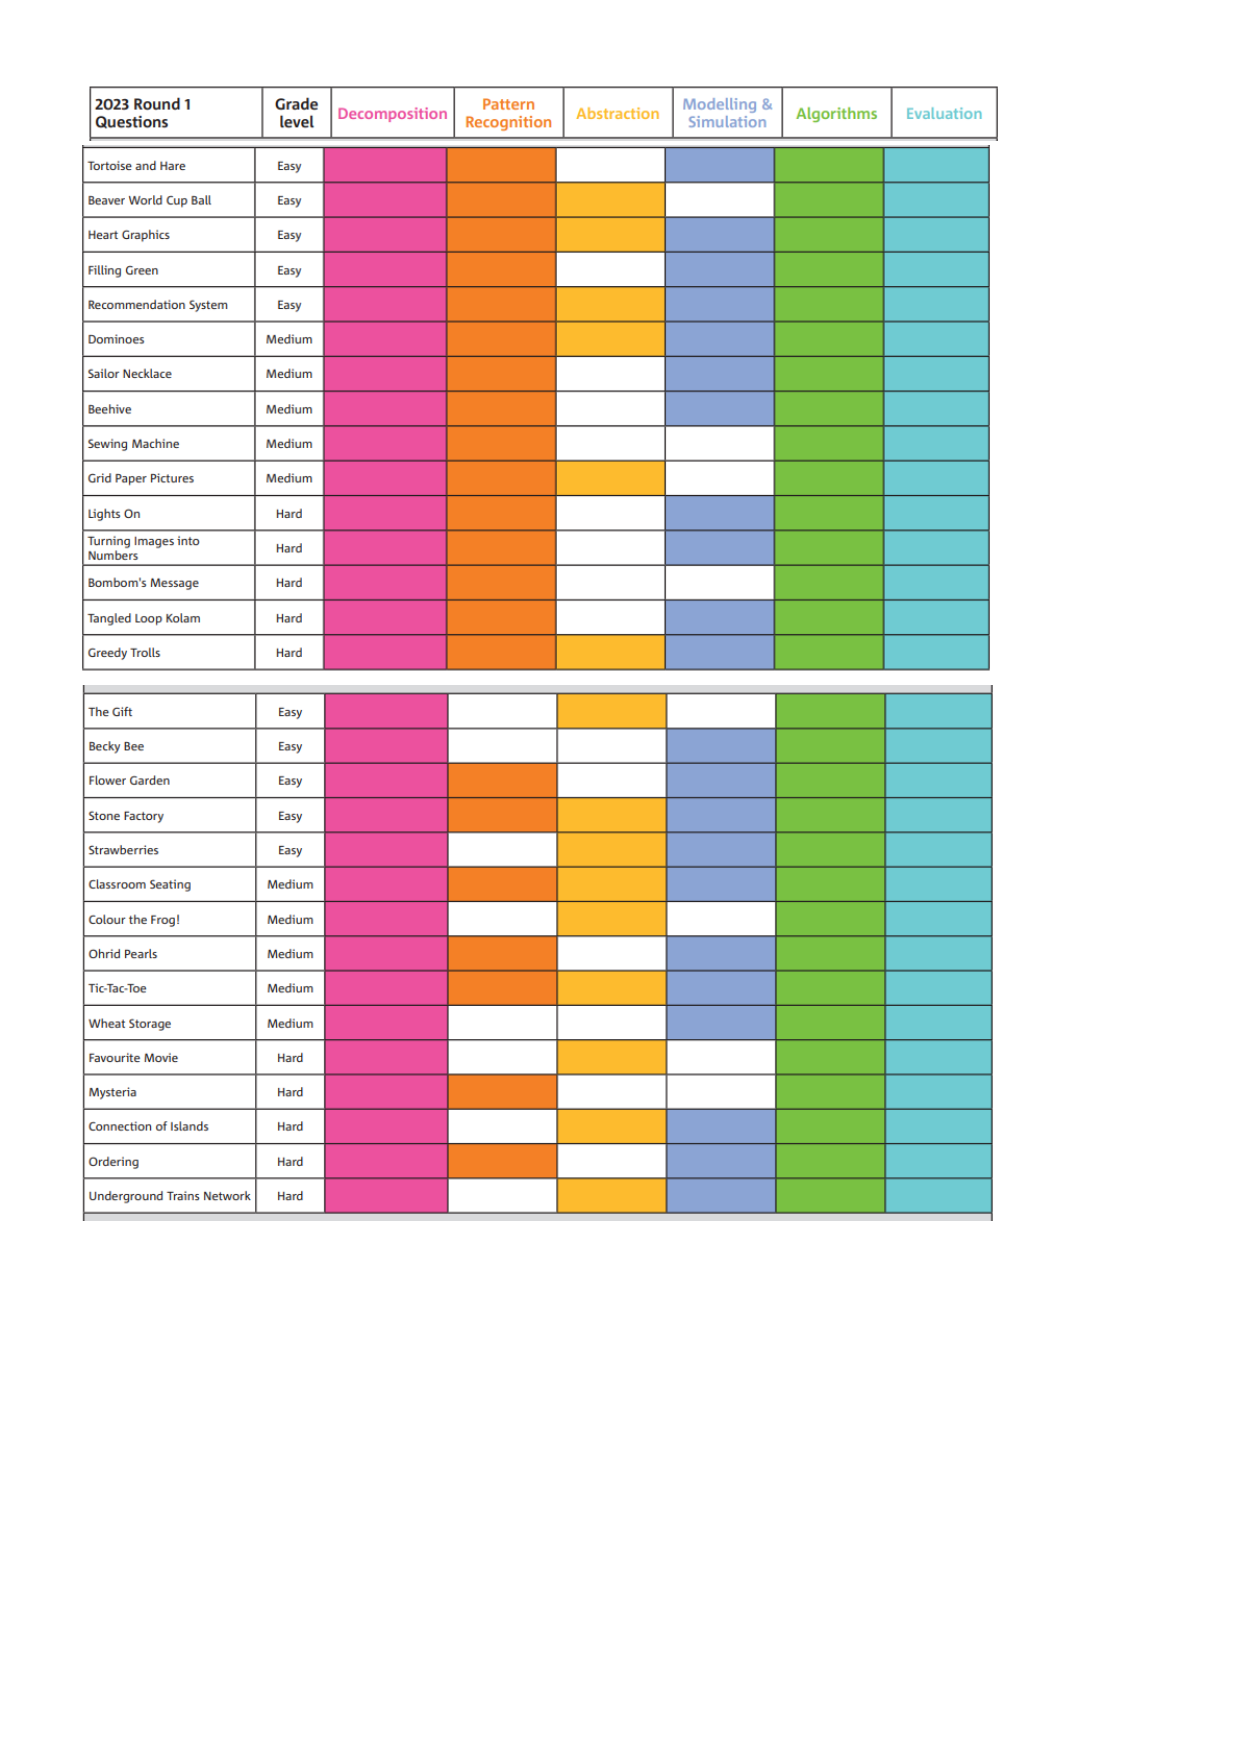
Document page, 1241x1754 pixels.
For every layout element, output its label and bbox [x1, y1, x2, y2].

picture [75, 685, 1002, 1221]
picture [75, 145, 997, 681]
picture [75, 75, 1004, 141]
